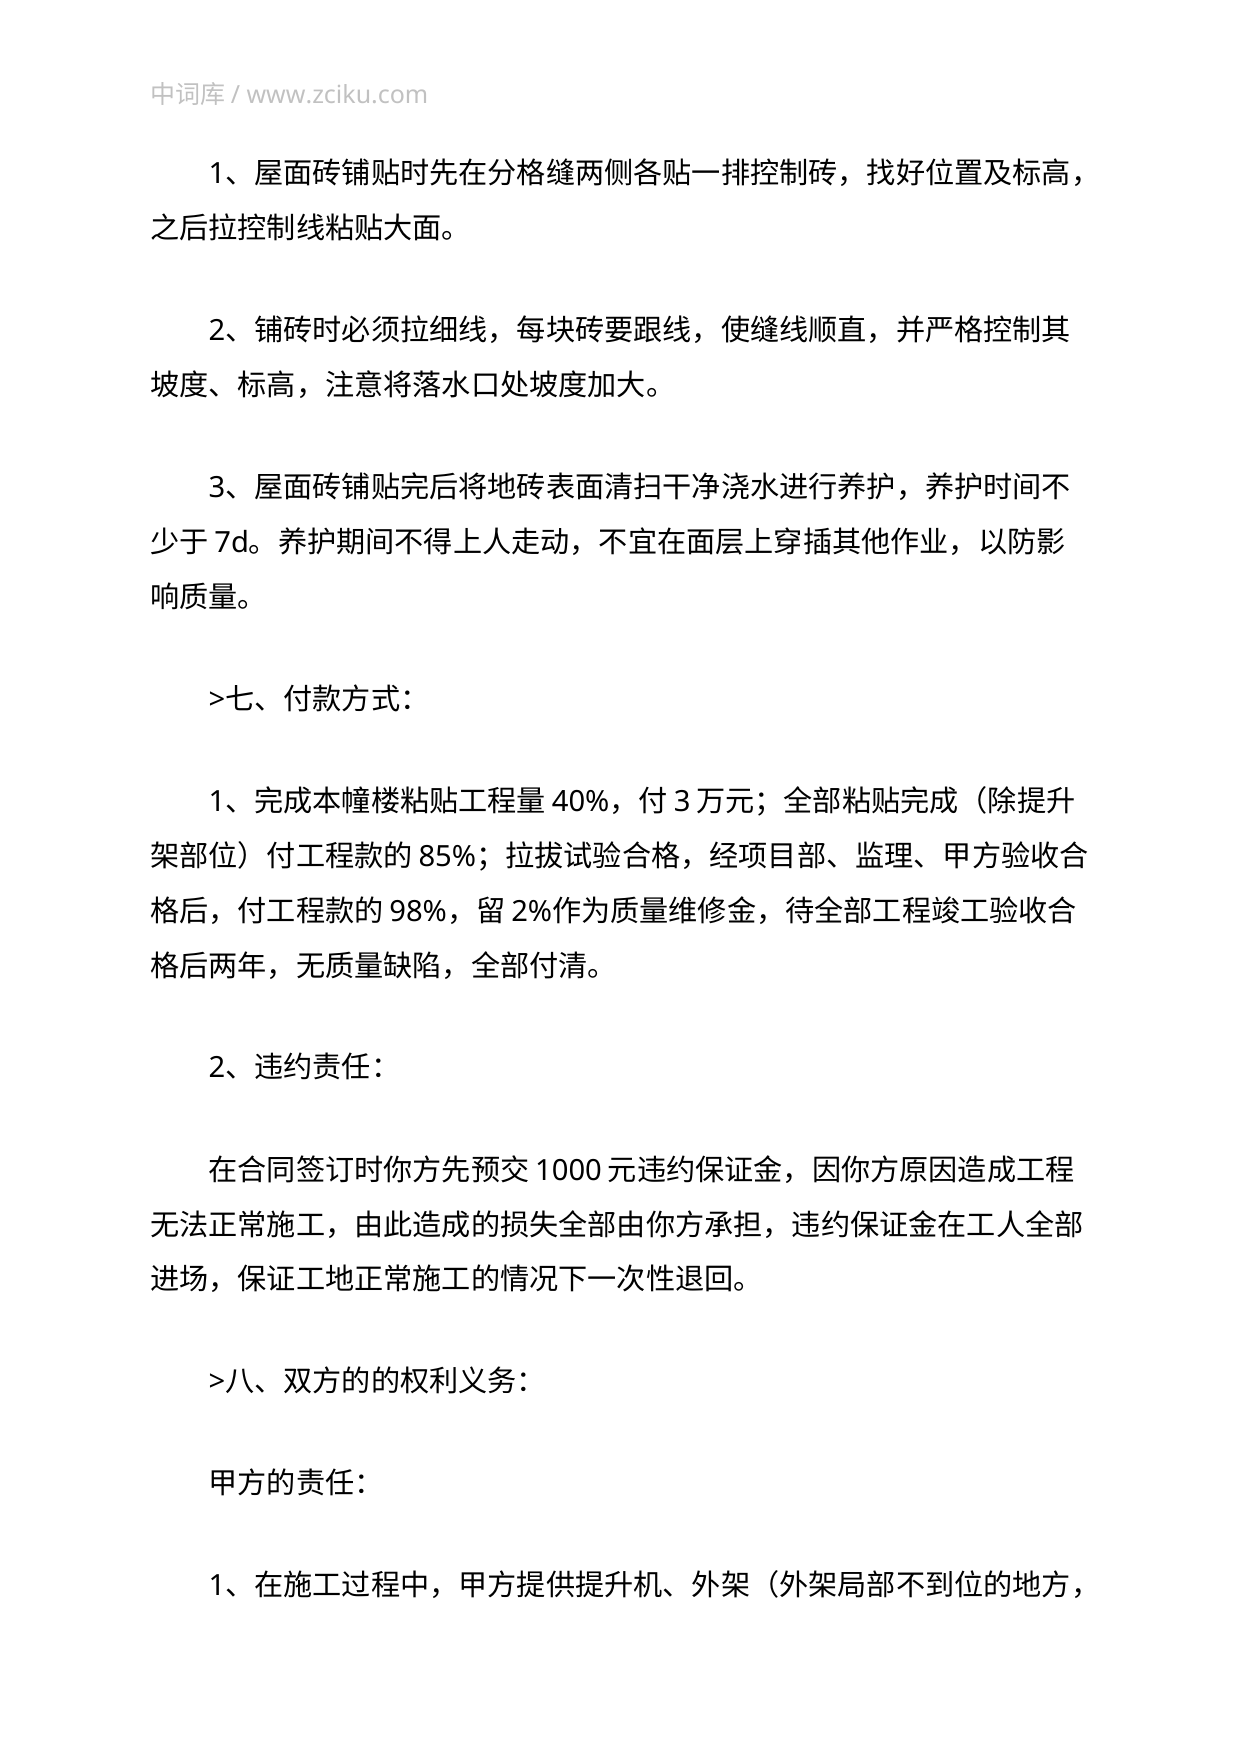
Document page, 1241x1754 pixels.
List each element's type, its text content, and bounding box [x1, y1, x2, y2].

text 2、铺砖时必须拉细线，每块砖要跟线，使缝线顺直，并严格控制其坡度、标高，注意将落水口处坡度加大。 [150, 307, 1090, 404]
text 1、完成本幢楼粘贴工程量40%，付3万元；全部粘贴完成（除提升架部位）付工程款的85%；拉拔试验合格，经项目部、监理、甲方验收合格后，付工程款的98%，留2%作为质量维修金，待全部工程竣工验收合格后两年，无质量缺陷，全部付清。 [150, 777, 1090, 984]
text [150, 1561, 1090, 1604]
text >八、双方的的权利义务： [150, 1358, 1090, 1400]
text 2、违约责任： [150, 1044, 1090, 1086]
text >七、付款方式： [150, 675, 1090, 718]
text 3、屋面砖铺贴完后将地砖表面清扫干净浇水进行养护，养护时间不少于7d。养护期间不得上人走动，不宜在面层上穿插其他作业，以防影响质量。 [150, 463, 1090, 616]
text 在合同签订时你方先预交1000元违约保证金，因你方原因造成工程无法正常施工，由此造成的损失全部由你方承担，违约保证金在工人全部进场，保证工地正常施工的情况下一次性退回。 [150, 1146, 1090, 1298]
text 甲方的责任： [150, 1460, 1090, 1502]
text 1、屋面砖铺贴时先在分格缝两侧各贴一排控制砖，找好位置及标高，之后拉控制线粘贴大面。 [150, 150, 1090, 247]
